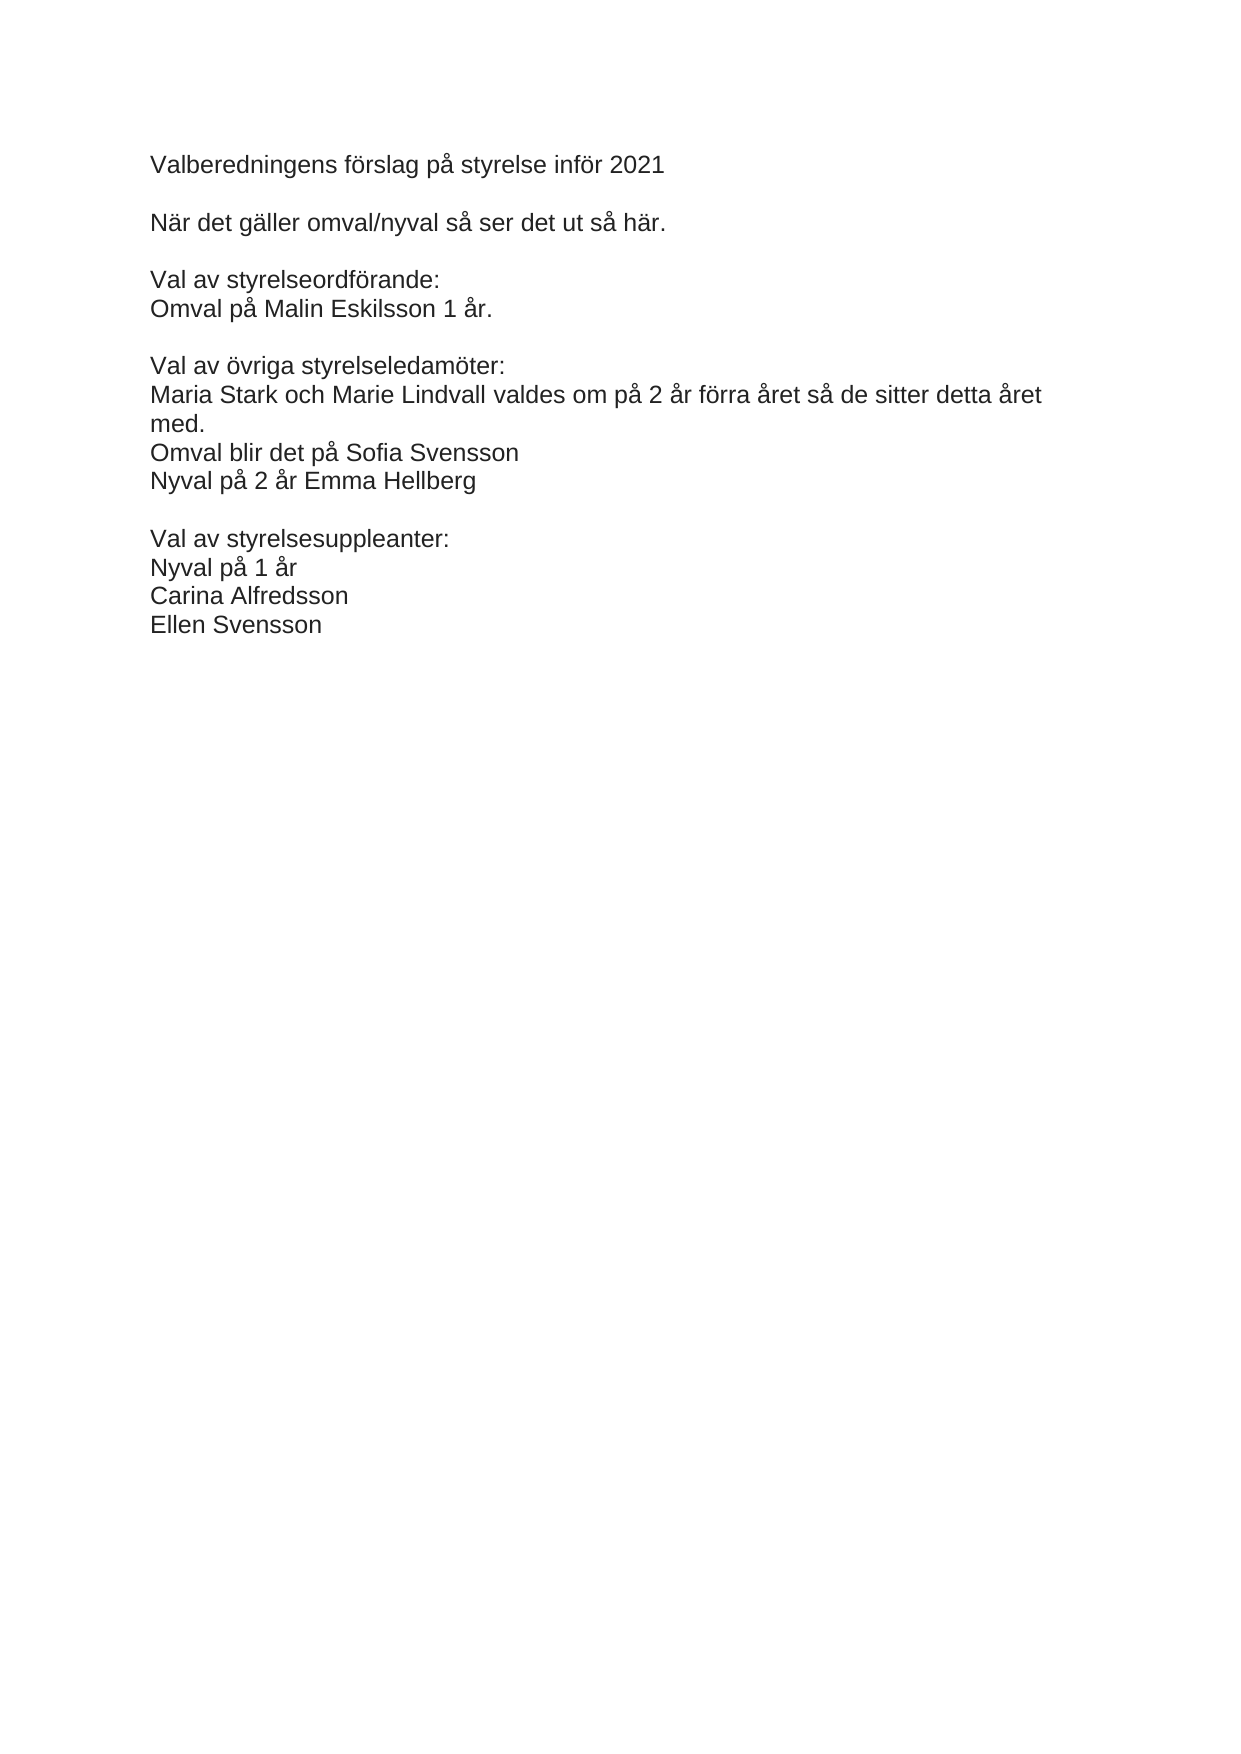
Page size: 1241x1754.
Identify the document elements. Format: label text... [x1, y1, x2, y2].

text Ellen Svensson [150, 610, 1090, 639]
text Maria Stark och Marie Lindvall valdes om på 2 år förra året så de sitter detta året med. [150, 380, 1090, 437]
text Omval blir det på Sofia Svensson [150, 437, 1090, 466]
text Val av styrelseordförande: [150, 265, 1090, 294]
text Val av styrelsesuppleanter: [150, 524, 1090, 552]
text När det gäller omval/nyval så ser det ut så här. [150, 207, 1090, 236]
text Val av övriga styrelseledamöter: [150, 351, 1090, 380]
text Valberedningens förslag på styrelse inför 2021 [150, 150, 1090, 179]
text Nyval på 1 år [150, 552, 1090, 581]
text Nyval på 2 år Emma Hellberg [150, 466, 1090, 495]
text Carina Alfredsson [150, 581, 1090, 610]
text Omval på Malin Eskilsson 1 år. [150, 294, 1090, 322]
